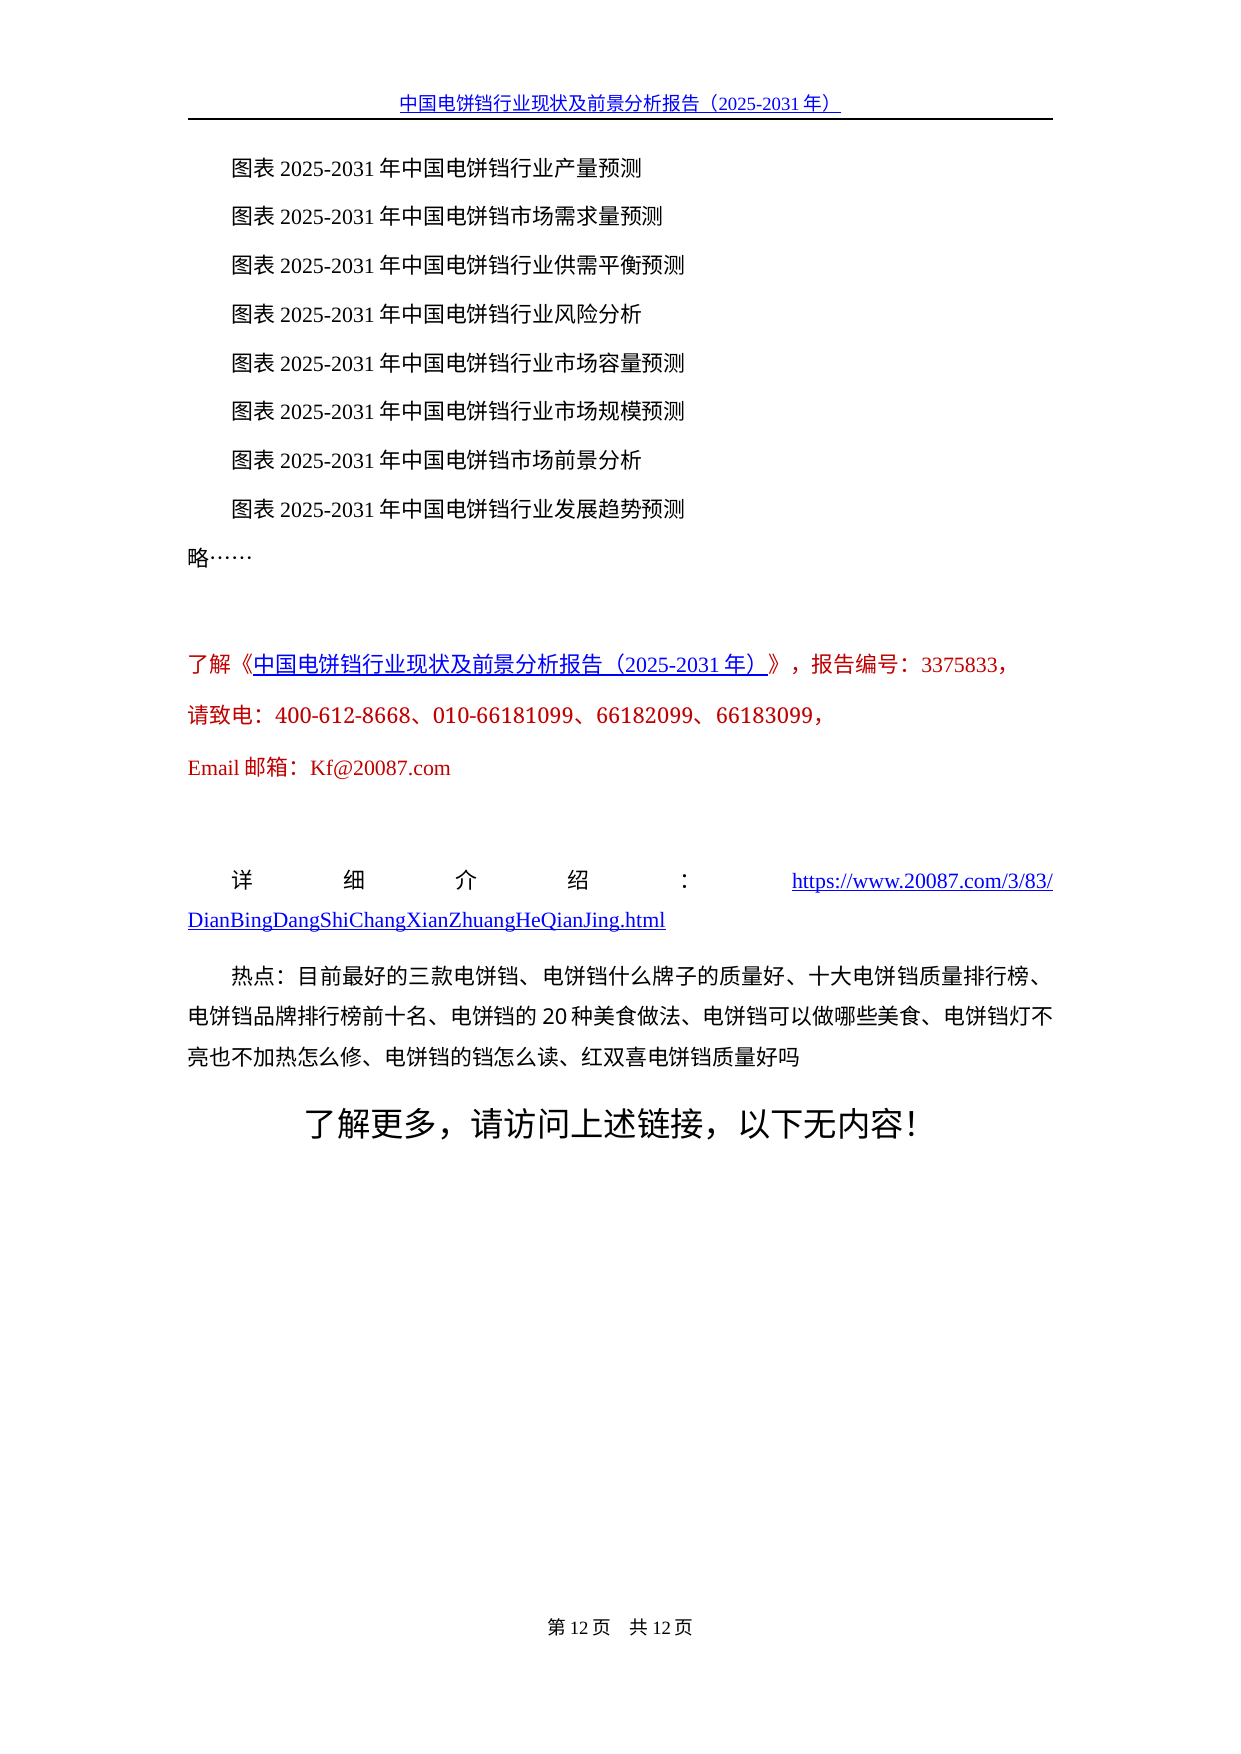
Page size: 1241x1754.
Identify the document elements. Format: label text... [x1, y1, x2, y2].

text 详细介绍：https://www.20087.com/3/83/DianBingDangShiChangXianZhuangHeQianJing.html [187, 863, 1053, 936]
text Email邮箱：Kf@20087.com [187, 750, 1053, 782]
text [187, 150, 1053, 573]
text 热点：目前最好的三款电饼铛、电饼铛什么牌子的质量好、十大电饼铛质量排行榜、电饼铛品牌排行榜前十名、电饼铛的20种美食做法、电饼铛可以做哪些美食、电饼铛灯不亮也不加热怎么修、电饼铛的铛怎么读、红双喜电饼铛质量好吗 [187, 958, 1053, 1072]
title 了解更多，请访问上述链接，以下无内容！ [187, 1089, 1053, 1154]
text 请致电：400-612-8668、010-66181099、66182099、66183099， [187, 698, 1053, 731]
text 了解《中国电饼铛行业现状及前景分析报告（2025-2031年）》，报告编号：3375833， [187, 647, 1053, 679]
